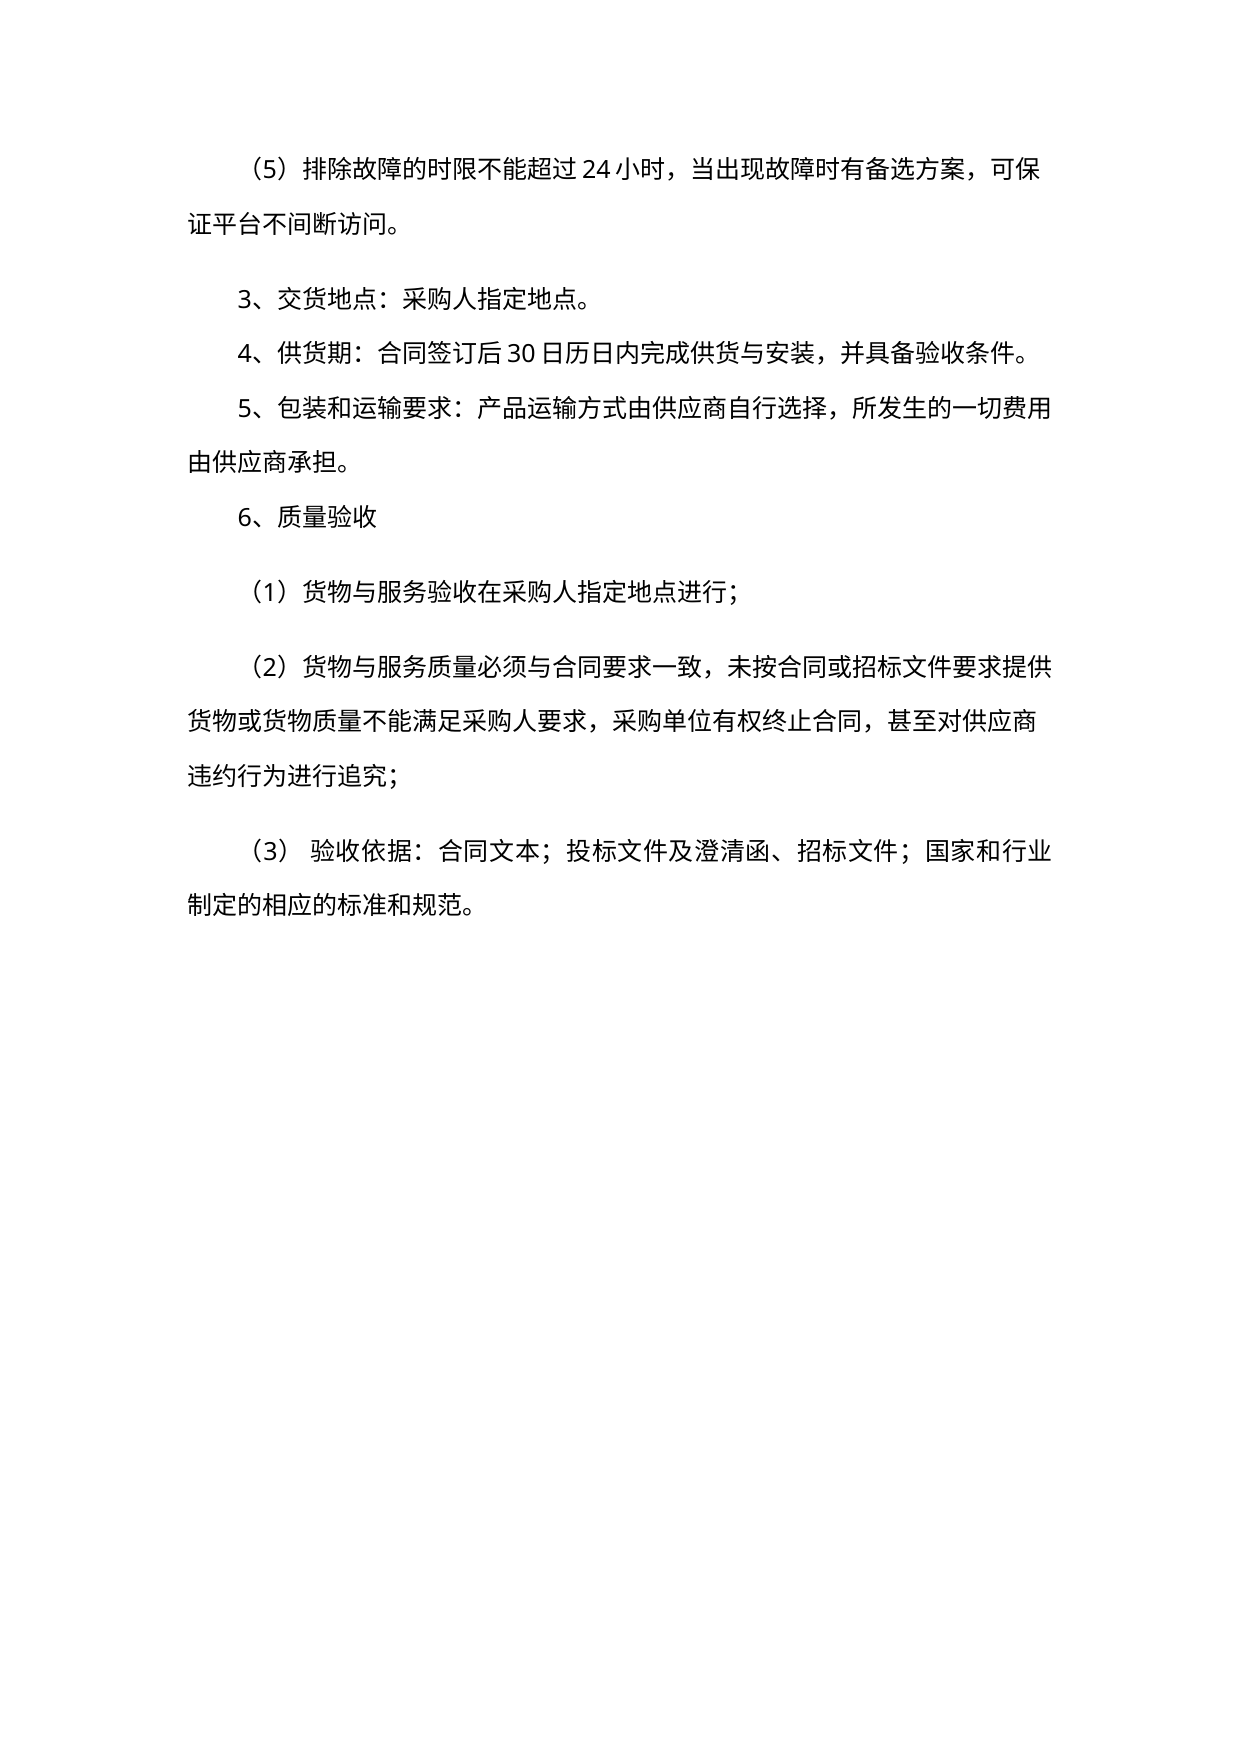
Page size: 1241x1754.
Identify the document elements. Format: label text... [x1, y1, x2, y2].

text 3、交货地点：采购人指定地点。 [187, 279, 1053, 316]
text 6、质量验收 [187, 497, 1053, 533]
text 5、包装和运输要求：产品运输方式由供应商自行选择，所发生的一切费用由供应商承担。 [187, 388, 1053, 479]
text （1）货物与服务验收在采购人指定地点进行； [187, 572, 1053, 608]
text 4、供货期：合同签订后30日历日内完成供货与安装，并具备验收条件。 [187, 334, 1053, 370]
text （3） 验收依据：合同文本；投标文件及澄清函、招标文件；国家和行业制定的相应的标准和规范。 [187, 831, 1053, 922]
text （2）货物与服务质量必须与合同要求一致，未按合同或招标文件要求提供货物或货物质量不能满足采购人要求，采购单位有权终止合同，甚至对供应商违约行为进行追究； [187, 647, 1053, 792]
text （5）排除故障的时限不能超过24小时，当出现故障时有备选方案，可保证平台不间断访问。 [187, 150, 1053, 241]
